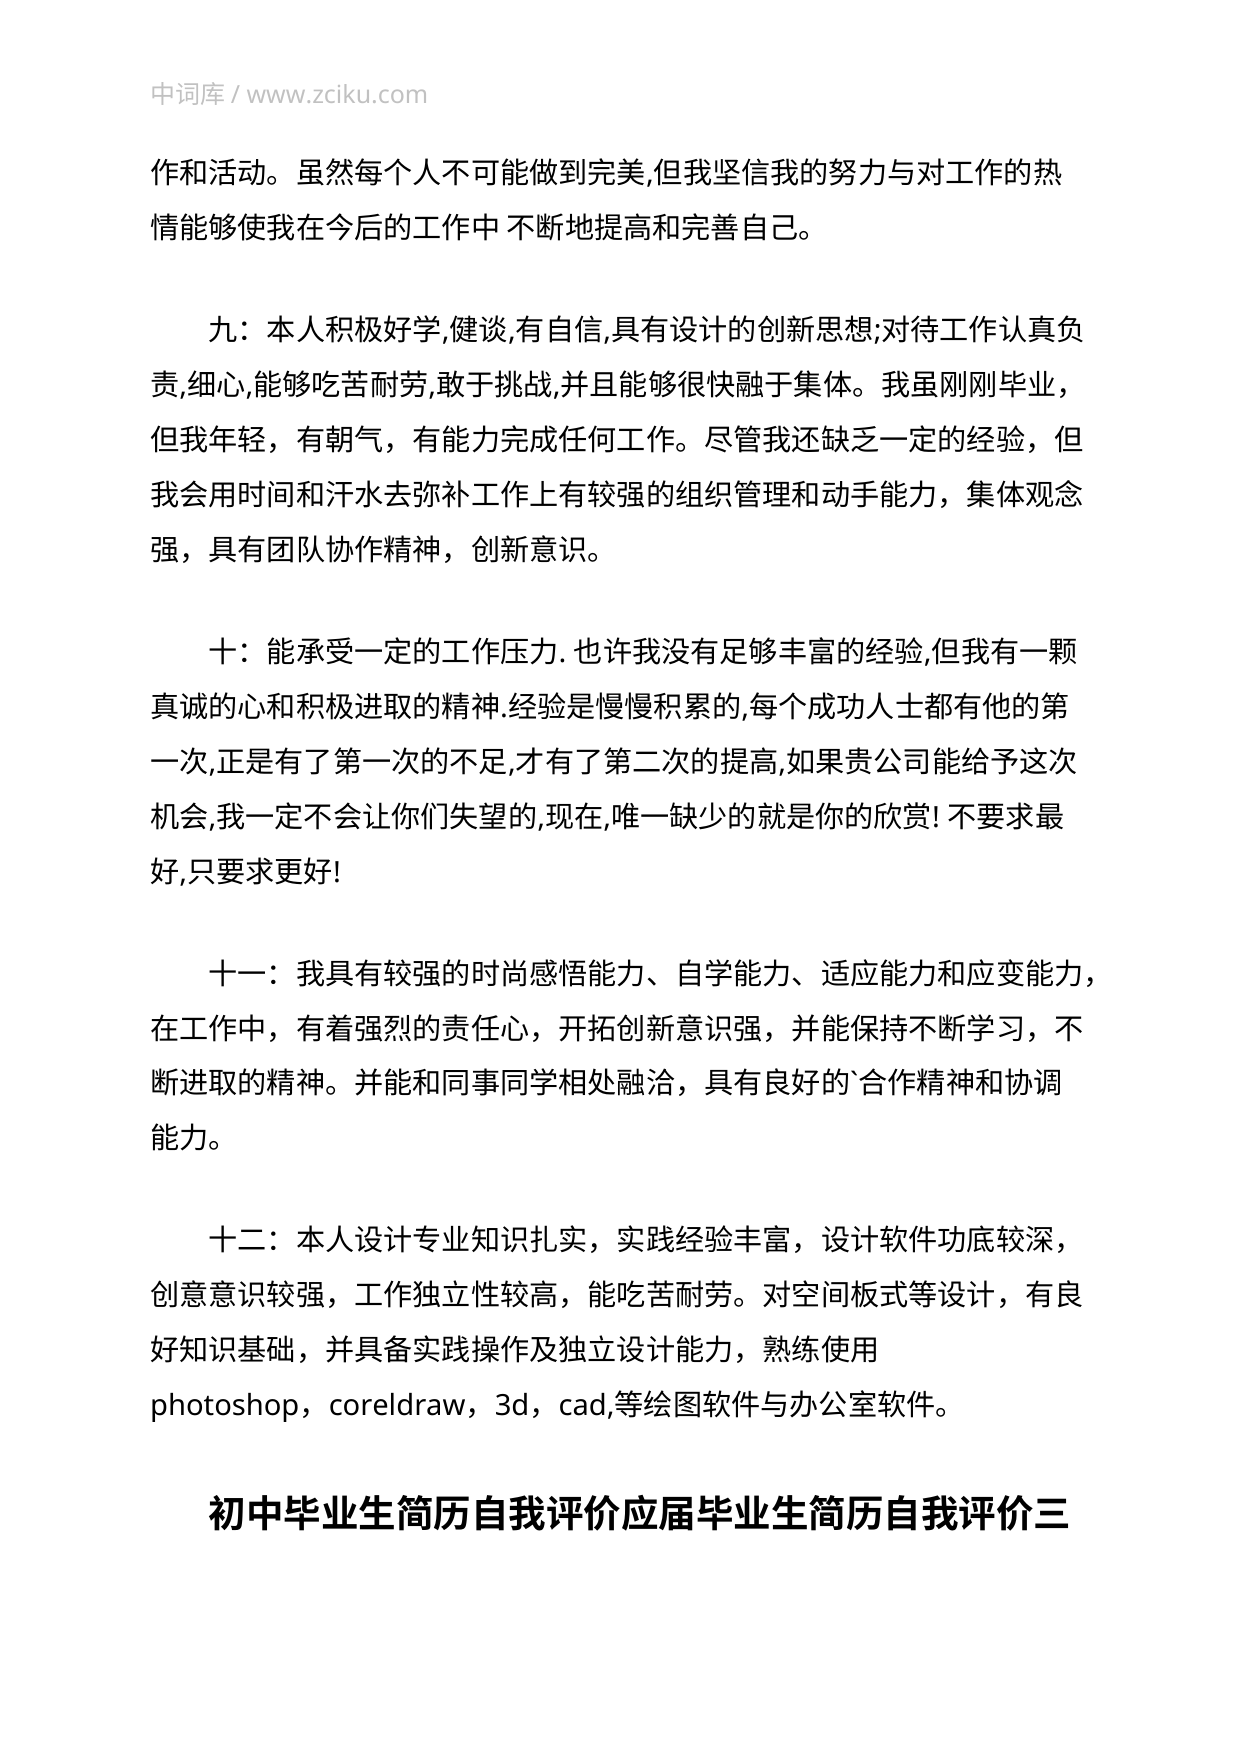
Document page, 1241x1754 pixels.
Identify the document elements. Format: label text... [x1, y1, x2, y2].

text 九：本人积极好学,健谈,有自信,具有设计的创新思想;对待工作认真负责,细心,能够吃苦耐劳,敢于挑战,并且能够很快融于集体。我虽刚刚毕业，但我年轻，有朝气，有能力完成任何工作。尽管我还缺乏一定的经验，但我会用时间和汗水去弥补工作上有较强的组织管理和动手能力，集体观念强，具有团队协作精神，创新意识。 [150, 307, 1090, 569]
text 十二：本人设计专业知识扎实，实践经验丰富，设计软件功底较深，创意意识较强，工作独立性较高，能吃苦耐劳。对空间板式等设计，有良好知识基础，并具备实践操作及独立设计能力，熟练使用photoshop，coreldraw，3d，cad,等绘图软件与办公室软件。 [150, 1217, 1090, 1424]
text 十一：我具有较强的时尚感悟能力、自学能力、适应能力和应变能力，在工作中，有着强烈的责任心，开拓创新意识强，并能保持不断学习，不断进取的精神。并能和同事同学相处融洽，具有良好的`合作精神和协调能力。 [150, 950, 1090, 1157]
text 十：能承受一定的工作压力. 也许我没有足够丰富的经验,但我有一颗真诚的心和积极进取的精神.经验是慢慢积累的,每个成功人士都有他的第一次,正是有了第一次的不足,才有了第二次的提高,如果贵公司能给予这次机会,我一定不会让你们失望的,现在,唯一缺少的就是你的欣赏! 不要求最好,只要求更好! [150, 628, 1090, 891]
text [150, 150, 1090, 247]
text 初中毕业生简历自我评价应届毕业生简历自我评价三 [150, 1483, 1090, 1538]
